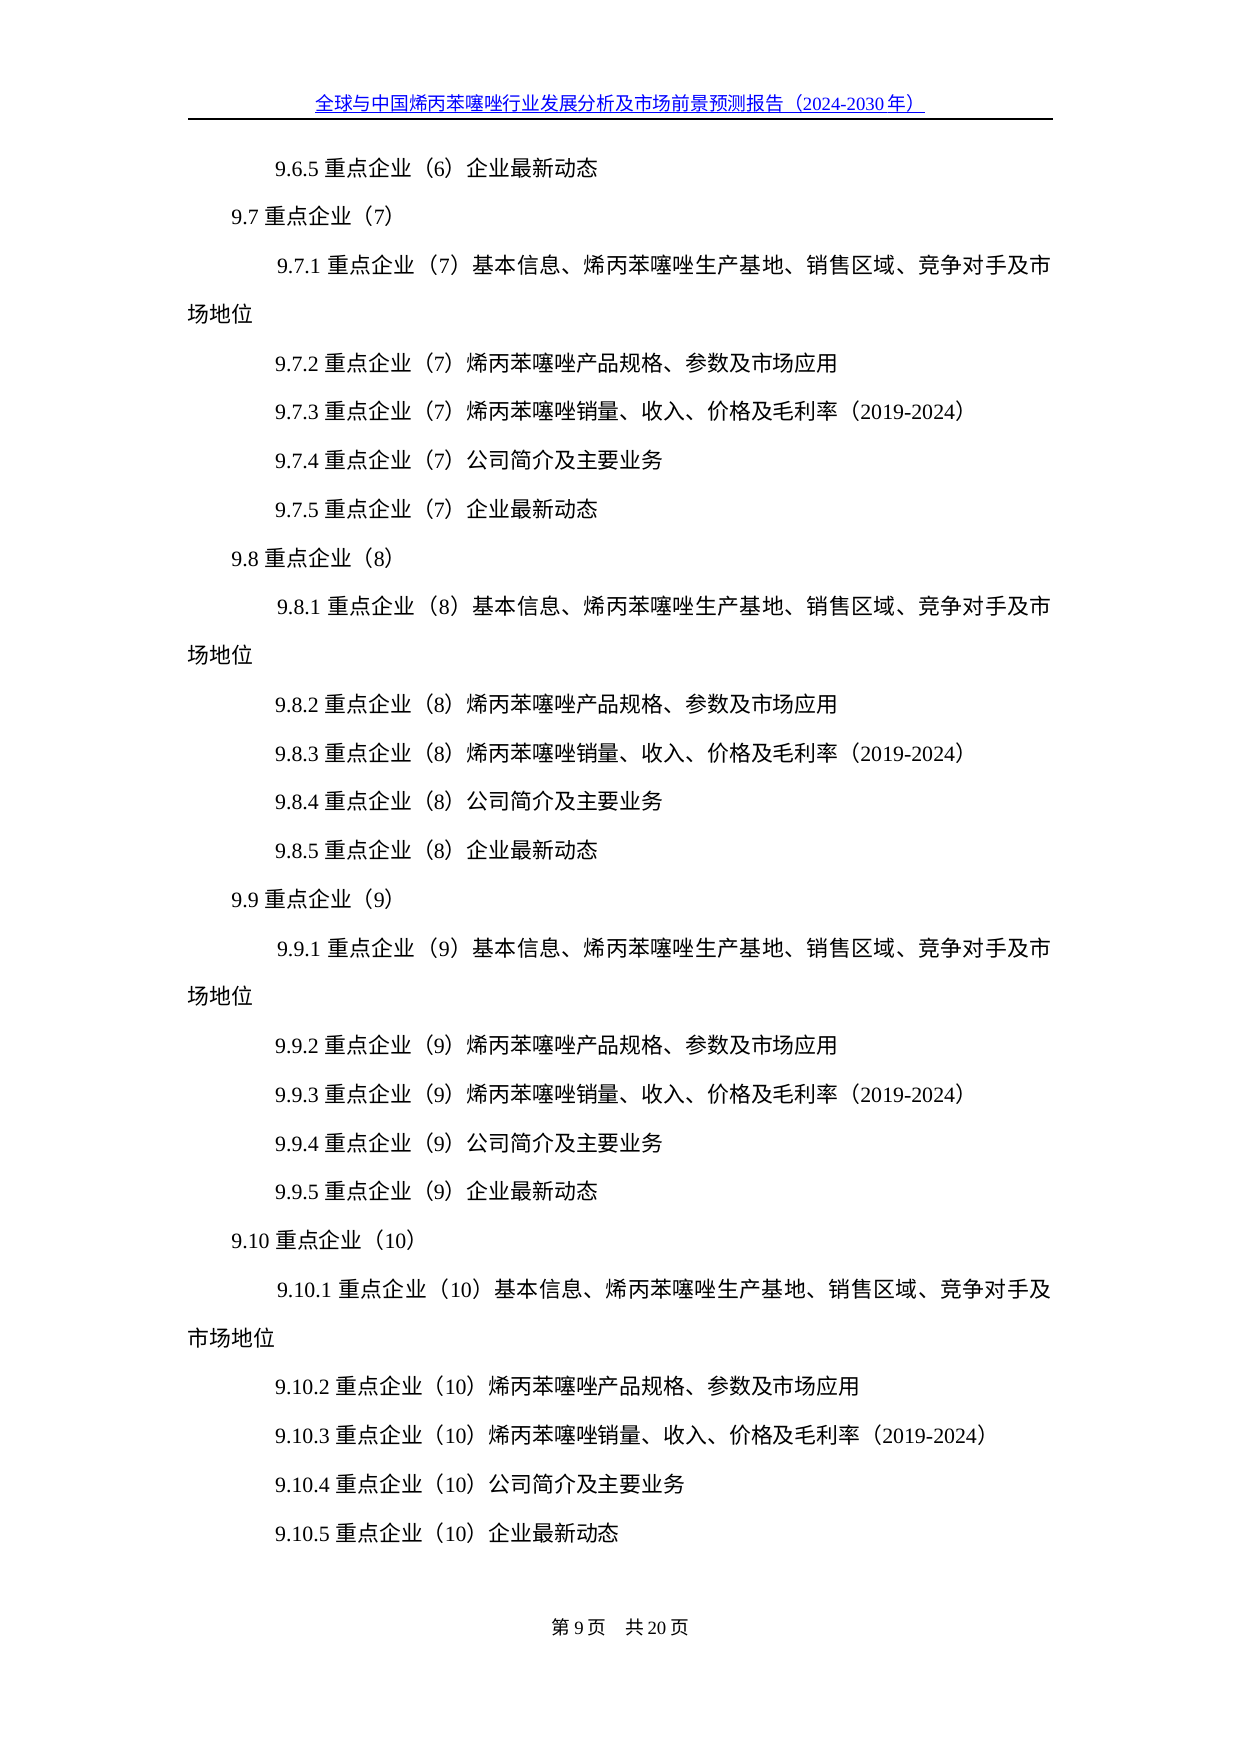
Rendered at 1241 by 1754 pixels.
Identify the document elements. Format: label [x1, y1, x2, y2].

text [187, 150, 1053, 1548]
